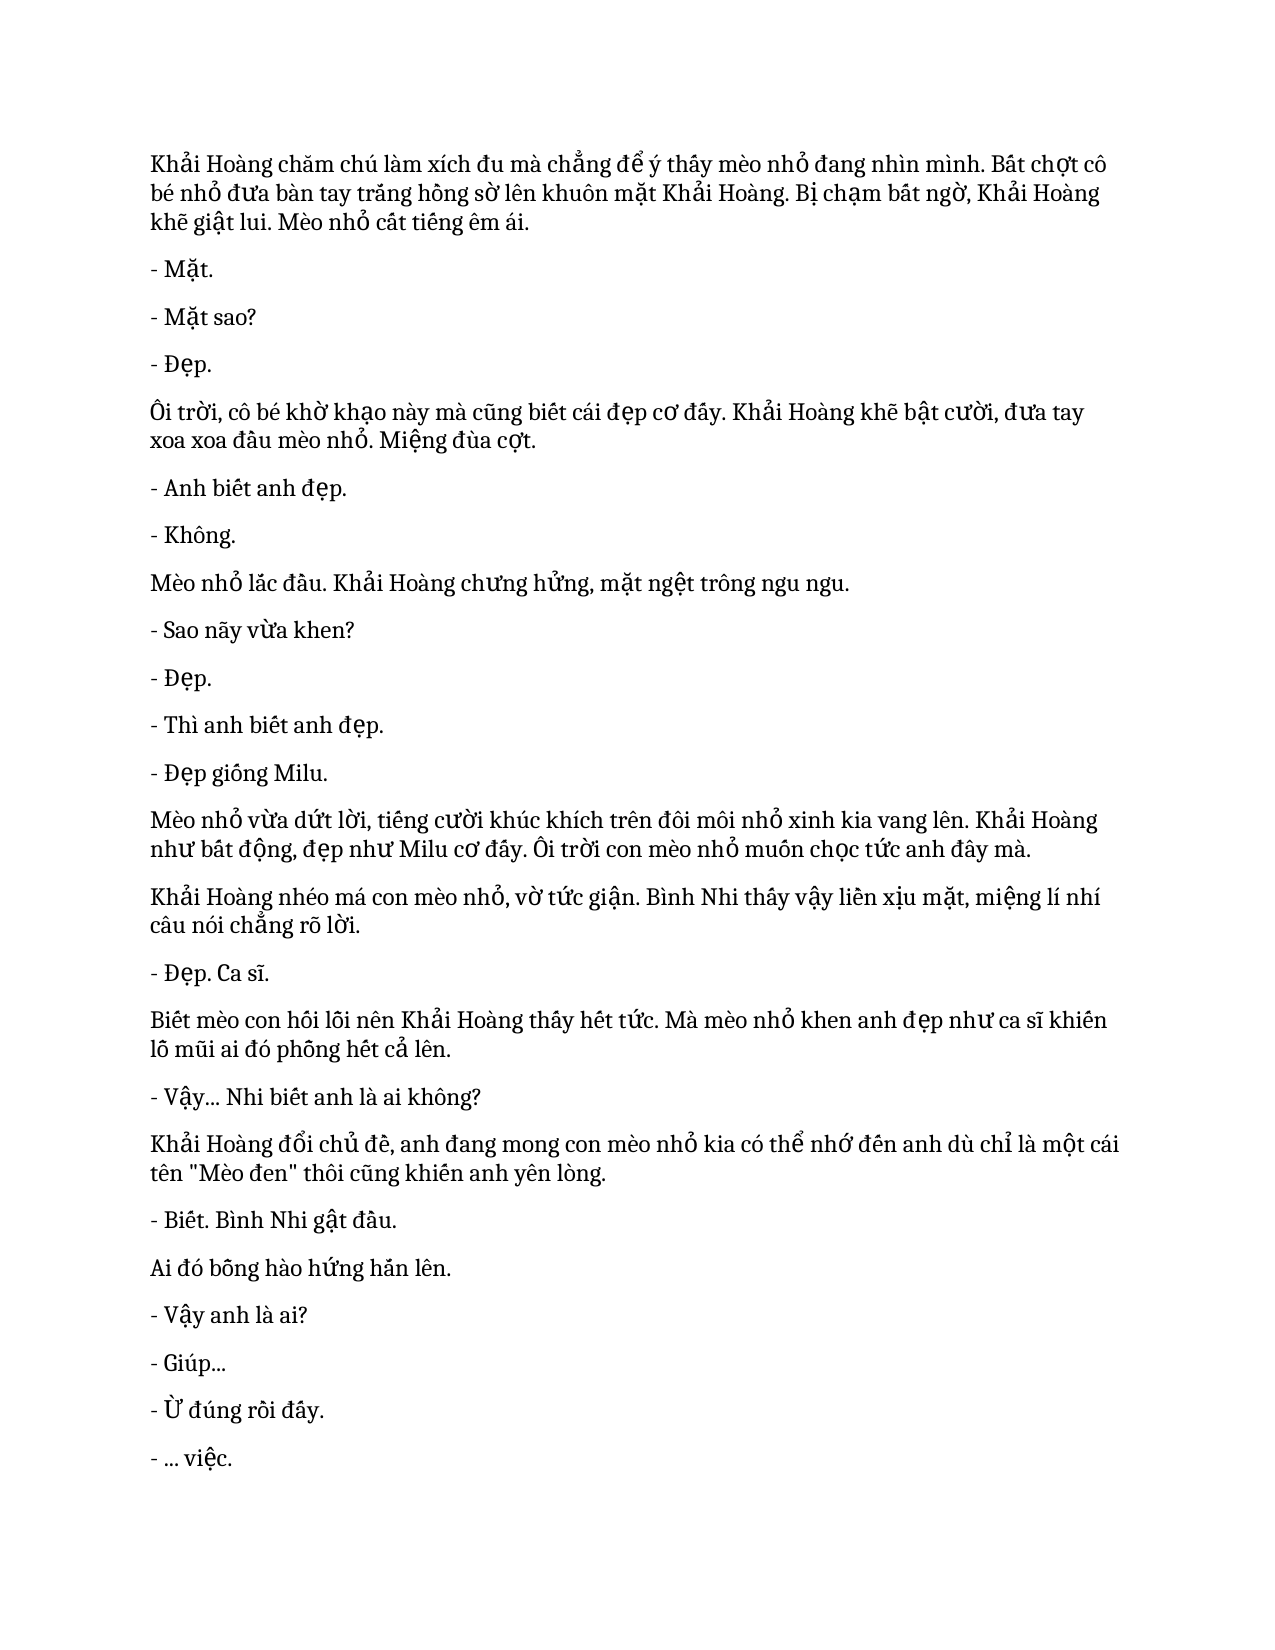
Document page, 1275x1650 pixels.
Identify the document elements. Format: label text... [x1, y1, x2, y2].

text - Anh biết anh đẹp. [150, 474, 1125, 502]
text - Đẹp giống Milu. [150, 759, 1125, 787]
text Mèo nhỏ lắc đầu. Khải Hoàng chưng hửng, mặt ngệt trông ngu ngu. [150, 569, 1125, 597]
text - Vậy... Nhi biết anh là ai không? [150, 1082, 1125, 1111]
text - Sao nãy vừa khen? [150, 616, 1125, 645]
text - Giúp... [150, 1349, 1125, 1377]
text - Đẹp. Ca sĩ. [150, 959, 1125, 987]
text - Đẹp. [150, 350, 1125, 379]
text Biết mèo con hối lỗi nên Khải Hoàng thấy hết tức. Mà mèo nhỏ khen anh đẹp như ca sĩ khiến lỗ mũi ai đó phỗng hết cả lên. [150, 1006, 1125, 1064]
text Khải Hoàng chăm chú làm xích đu mà chẳng để ý thấy mèo nhỏ đang nhìn mình. Bất chợt cô bé nhỏ đưa bàn tay trắng hồng sờ lên khuôn mặt Khải Hoàng. Bị chạm bất ngờ, Khải Hoàng khẽ giật lui. Mèo nhỏ cất tiếng êm ái. [150, 150, 1125, 236]
text Ai đó bỗng hào hứng hắn lên. [150, 1254, 1125, 1282]
text Mèo nhỏ vừa dứt lời, tiếng cười khúc khích trên đôi môi nhỏ xinh kia vang lên. Khải Hoàng như bất động, đẹp như Milu cơ đấy. Ôi trời con mèo nhỏ muốn chọc tức anh đây mà. [150, 806, 1125, 864]
text - Mặt. [150, 255, 1125, 284]
text - ... việc. [150, 1444, 1125, 1472]
text - Mặt sao? [150, 302, 1125, 331]
text - Đẹp. [150, 664, 1125, 692]
text Khải Hoàng nhéo má con mèo nhỏ, vờ tức giận. Bình Nhi thấy vậy liền xịu mặt, miệng lí nhí câu nói chẳng rõ lời. [150, 882, 1125, 940]
text - Ừ đúng rồi đấy. [150, 1396, 1125, 1425]
text Ôi trời, cô bé khờ khạo này mà cũng biết cái đẹp cơ đấy. Khải Hoàng khẽ bật cười, đưa tay xoa xoa đầu mèo nhỏ. Miệng đùa cợt. [150, 397, 1125, 455]
text Khải Hoàng đổi chủ đề, anh đang mong con mèo nhỏ kia có thể nhớ đến anh dù chỉ là một cái tên "Mèo đen" thôi cũng khiến anh yên lòng. [150, 1130, 1125, 1187]
text - Thì anh biết anh đẹp. [150, 711, 1125, 740]
text - Biết. Bình Nhi gật đầu. [150, 1206, 1125, 1235]
text - Vậy anh là ai? [150, 1301, 1125, 1330]
text - Không. [150, 521, 1125, 550]
